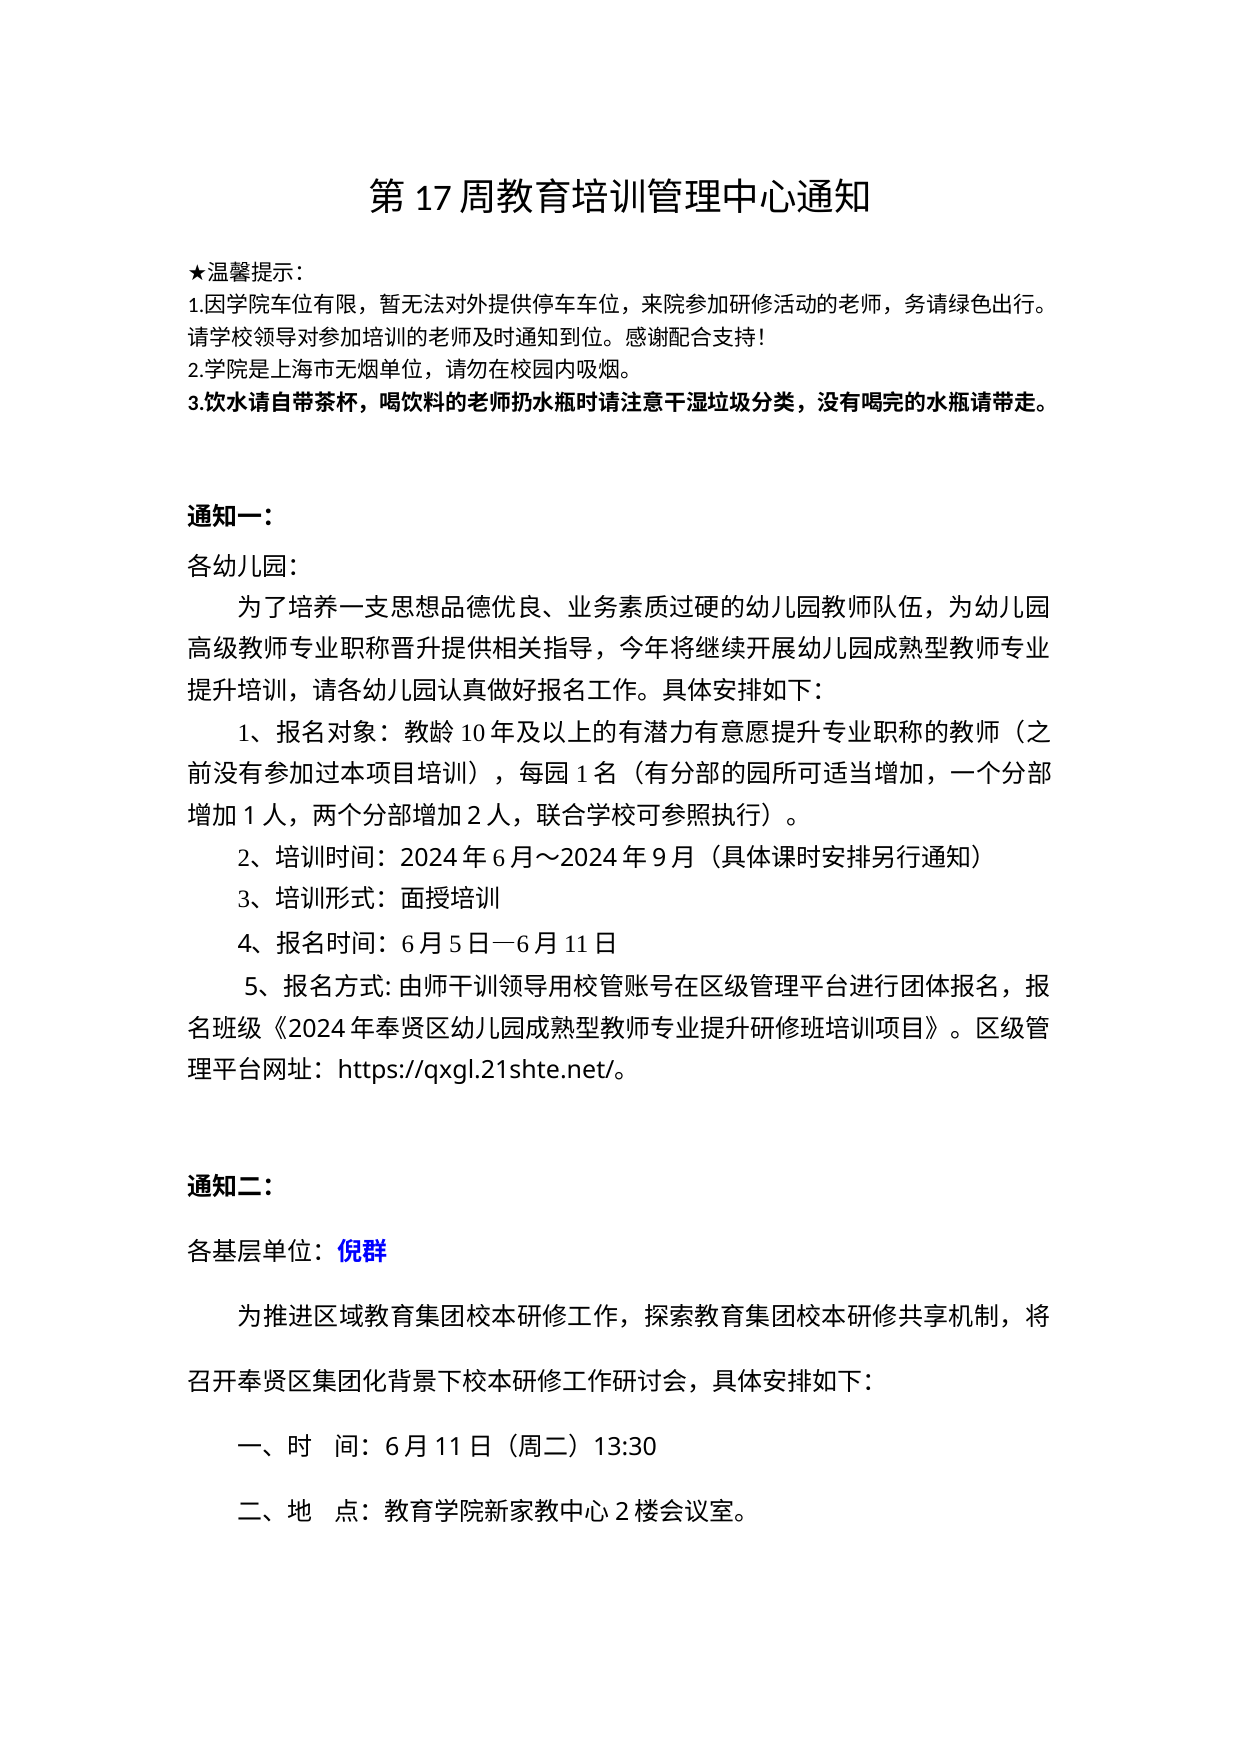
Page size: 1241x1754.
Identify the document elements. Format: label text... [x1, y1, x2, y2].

text 二、地 点：教育学院新家教中心2楼会议室。 [187, 1477, 1053, 1542]
text 一、时 间：6月11日（周二）13:30 [187, 1412, 1053, 1477]
text 各幼儿园： [187, 547, 1053, 583]
text 为了培养一支思想品德优良、业务素质过硬的幼儿园教师队伍，为幼儿园高级教师专业职称晋升提供相关指导，今年将继续开展幼儿园成熟型教师专业提升培训，请各幼儿园认真做好报名工作。具体安排如下： [187, 583, 1053, 708]
text 5、报名方式: 由师干训领导用校管账号在区级管理平台进行团体报名，报名班级《2024年奉贤区幼儿园成熟型教师专业提升研修班培训项目》。区级管理平台网址：https://qxgl.21shte.net/。 [187, 962, 1053, 1087]
text 1.因学院车位有限，暂无法对外提供停车车位，来院参加研修活动的老师，务请绿色出行。请学校领导对参加培训的老师及时通知到位。感谢配合支持！ [187, 287, 1053, 352]
text 为推进区域教育集团校本研修工作，探索教育集团校本研修共享机制，将召开奉贤区集团化背景下校本研修工作研讨会，具体安排如下： [187, 1282, 1053, 1412]
text 通知一： [187, 482, 1053, 547]
text 4、报名时间：6月5日—6月11日 [237, 916, 1053, 962]
text 2、培训时间：2024年6月～2024年9月（具体课时安排另行通知） [187, 833, 1053, 874]
text 1、报名对象：教龄10年及以上的有潜力有意愿提升专业职称的教师（之前没有参加过本项目培训），每园1名（有分部的园所可适当增加，一个分部增加1人，两个分部增加2人，联合学校可参照执行）。 [187, 708, 1053, 833]
text 2.学院是上海市无烟单位，请勿在校园内吸烟。 [187, 352, 1053, 384]
text 3.饮水请自带茶杯，喝饮料的老师扔水瓶时请注意干湿垃圾分类，没有喝完的水瓶请带走。 [187, 384, 1053, 417]
text 3、培训形式：面授培训 [187, 874, 1053, 916]
text 通知二： [187, 1152, 1053, 1217]
text 第17周教育培训管理中心通知 [187, 162, 1053, 227]
text 各基层单位：倪群 [187, 1217, 1053, 1282]
text ★温馨提示： [187, 254, 1053, 287]
